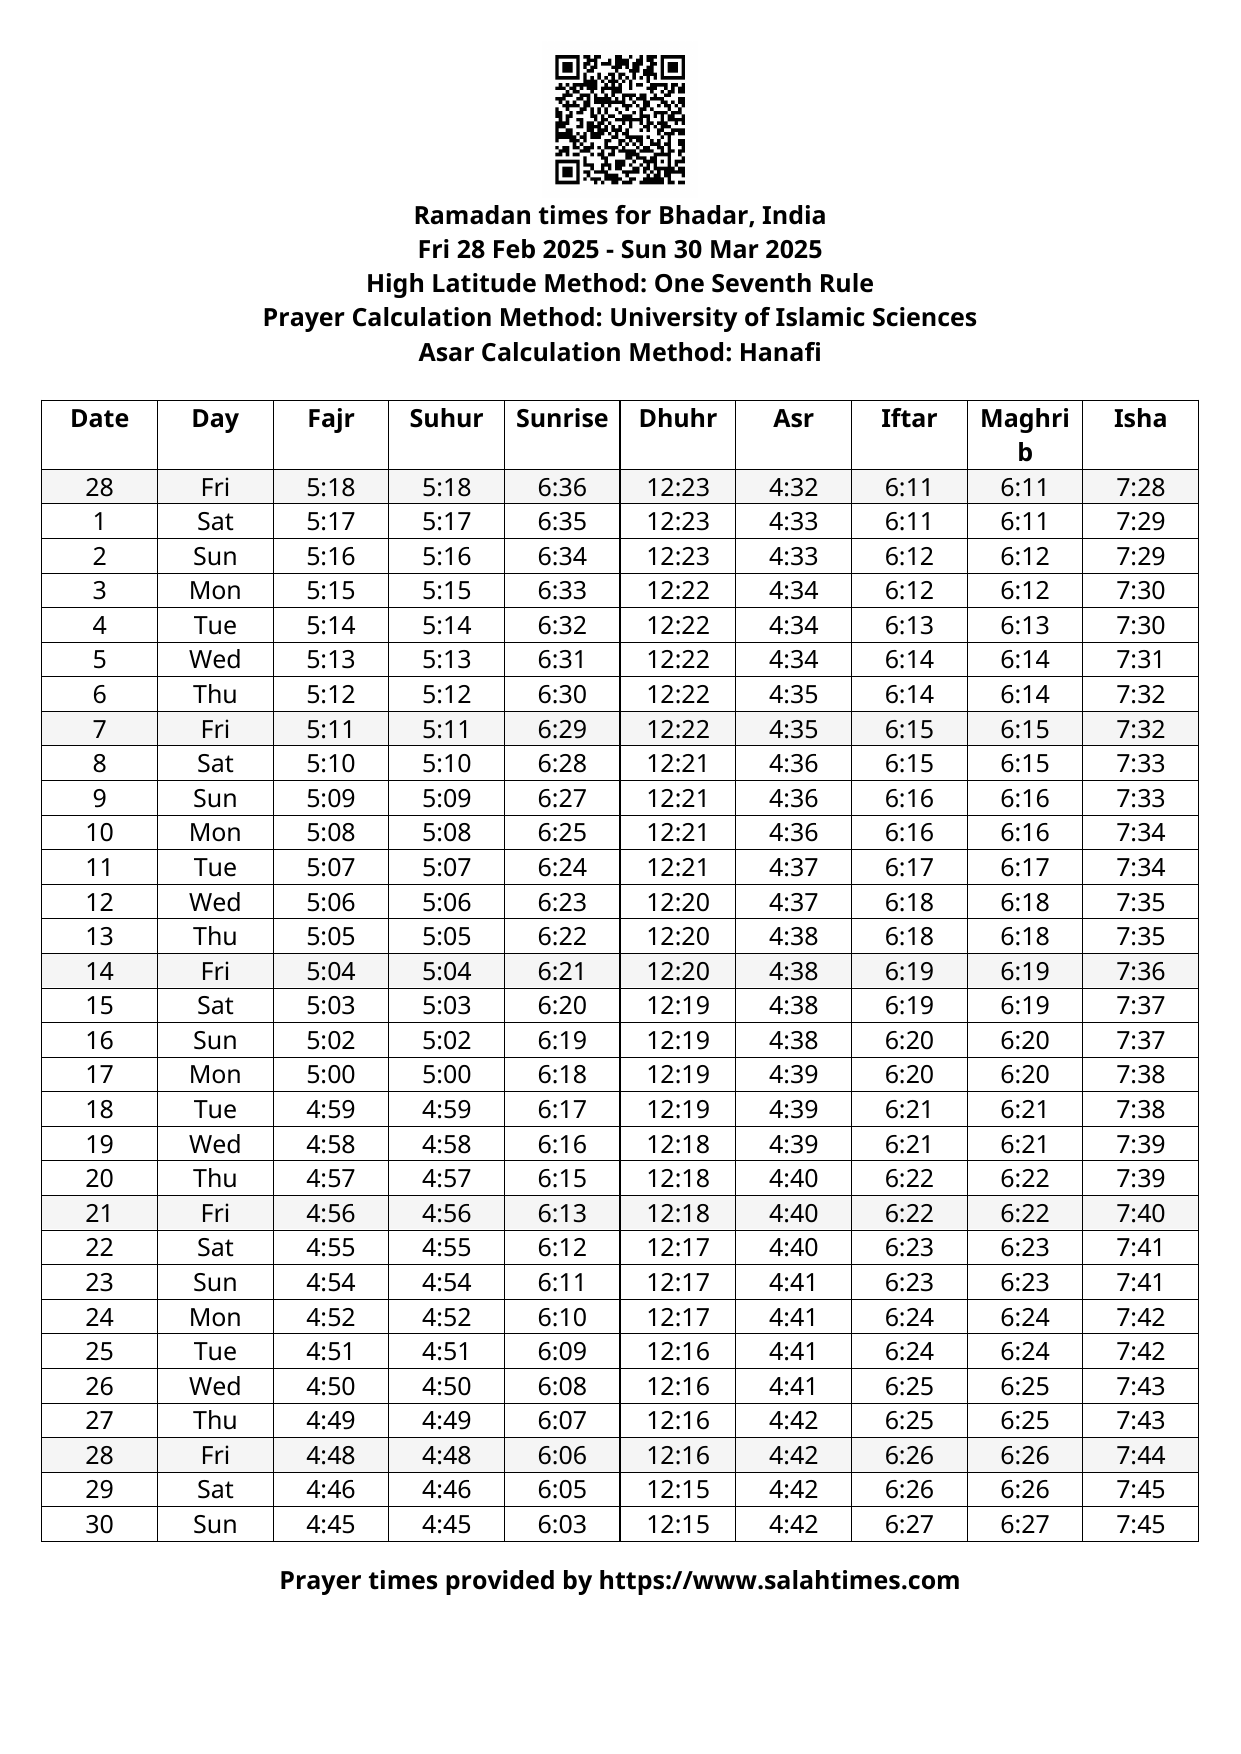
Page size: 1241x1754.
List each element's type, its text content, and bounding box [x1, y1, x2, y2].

table_cell 5:02 [389, 1023, 504, 1057]
table_cell Fri [158, 470, 273, 503]
table_cell 4:52 [274, 1300, 388, 1333]
table_cell 7:28 [1083, 470, 1198, 503]
table_header Sunrise [505, 401, 619, 469]
table_cell 6:32 [505, 608, 619, 642]
table_cell 12:18 [621, 1161, 735, 1195]
table_cell Fri [158, 1438, 273, 1472]
table_cell 4:58 [389, 1127, 504, 1160]
table_cell 5:03 [274, 989, 388, 1022]
table_cell 7:38 [1083, 1058, 1198, 1091]
table_cell 6:22 [852, 1196, 967, 1229]
table_cell Sat [158, 989, 273, 1022]
table_cell 4:34 [736, 608, 851, 642]
table_cell 6:21 [968, 1092, 1082, 1126]
table_cell 12:22 [621, 712, 735, 745]
table_cell 6:21 [852, 1127, 967, 1160]
table_cell 12 [42, 885, 157, 918]
table_cell 12:22 [621, 677, 735, 711]
text Ramadan times for Bhadar, India [42, 198, 1198, 232]
table_cell 6:11 [852, 504, 967, 538]
table_cell 27 [42, 1404, 157, 1437]
table_cell 6:06 [505, 1438, 619, 1472]
table_cell 12:18 [621, 1196, 735, 1229]
table_header Suhur [389, 401, 504, 469]
table_cell 4:36 [736, 746, 851, 780]
text Fri 28 Feb 2025 - Sun 30 Mar 2025 [42, 232, 1198, 266]
text Asar Calculation Method: Hanafi [42, 334, 1198, 368]
table_cell 6:11 [968, 470, 1082, 503]
table_cell 6:23 [968, 1231, 1082, 1264]
table_cell 4:39 [736, 1127, 851, 1160]
table_cell 6:20 [852, 1023, 967, 1057]
table_cell 6:27 [505, 781, 619, 814]
table_cell 19 [42, 1127, 157, 1160]
table_cell 6:24 [968, 1334, 1082, 1368]
table_cell 6:16 [852, 781, 967, 814]
table_cell Sun [158, 1507, 273, 1541]
table_cell 6:21 [852, 1092, 967, 1126]
table_cell 6:26 [852, 1438, 967, 1472]
table_cell 12:17 [621, 1265, 735, 1299]
table_cell 6:14 [852, 677, 967, 711]
table_cell 6:15 [968, 712, 1082, 745]
table_cell 7:40 [1083, 1196, 1198, 1229]
table_cell 6:11 [968, 504, 1082, 538]
table_cell 6:23 [505, 885, 619, 918]
table_header Dhuhr [621, 401, 735, 469]
table_cell 5:15 [274, 574, 388, 607]
table_cell Mon [158, 1300, 273, 1333]
table_cell 6:25 [968, 1369, 1082, 1402]
table_cell 4:35 [736, 677, 851, 711]
table_cell 7:33 [1083, 746, 1198, 780]
table_cell 6:19 [852, 989, 967, 1022]
table_cell 4:50 [389, 1369, 504, 1402]
table_cell Sat [158, 746, 273, 780]
table_cell 6:19 [968, 954, 1082, 987]
table_cell 5:00 [389, 1058, 504, 1091]
table_cell 18 [42, 1092, 157, 1126]
table_cell 4:42 [736, 1438, 851, 1472]
table_cell 4:33 [736, 539, 851, 572]
table_cell 6:27 [968, 1507, 1082, 1541]
table_cell 26 [42, 1369, 157, 1402]
table_cell 5 [42, 643, 157, 676]
table_cell 12:19 [621, 1023, 735, 1057]
table_cell 12:20 [621, 919, 735, 953]
table_cell 7:45 [1083, 1473, 1198, 1506]
table_cell 8 [42, 746, 157, 780]
table_cell 6:16 [968, 781, 1082, 814]
table_cell 6:22 [505, 919, 619, 953]
table_cell 6:05 [505, 1473, 619, 1506]
table_cell Thu [158, 1161, 273, 1195]
table_cell 5:04 [389, 954, 504, 987]
table_cell 12:23 [621, 539, 735, 572]
table_cell 6:15 [505, 1161, 619, 1195]
table_cell 6:23 [852, 1265, 967, 1299]
table_cell 5:17 [274, 504, 388, 538]
table_cell 6:16 [852, 816, 967, 849]
table_cell 6:20 [968, 1058, 1082, 1091]
table_cell Fri [158, 712, 273, 745]
table_cell Mon [158, 574, 273, 607]
table_cell 5:18 [389, 470, 504, 503]
table_cell 17 [42, 1058, 157, 1091]
table_cell 6:30 [505, 677, 619, 711]
table_cell 12:21 [621, 781, 735, 814]
table_cell 4:42 [736, 1404, 851, 1437]
table_cell 7:41 [1083, 1231, 1198, 1264]
table_cell 4:40 [736, 1161, 851, 1195]
table_cell 30 [42, 1507, 157, 1541]
table_cell 5:08 [274, 816, 388, 849]
table_cell 6:19 [505, 1023, 619, 1057]
table_cell Sat [158, 1231, 273, 1264]
table_cell 6:12 [968, 574, 1082, 607]
table_cell 6:23 [852, 1231, 967, 1264]
table_cell 5:10 [389, 746, 504, 780]
table_cell 9 [42, 781, 157, 814]
table_cell 5:06 [389, 885, 504, 918]
table_cell 4:37 [736, 885, 851, 918]
text Prayer times provided by https://www.salahtimes.com [42, 1563, 1198, 1597]
table_cell 6:34 [505, 539, 619, 572]
table_cell 7:36 [1083, 954, 1198, 987]
table_cell 12:19 [621, 1058, 735, 1091]
table_cell 12:21 [621, 850, 735, 884]
table_cell 7:29 [1083, 539, 1198, 572]
table_cell 5:07 [389, 850, 504, 884]
table_cell 4:59 [389, 1092, 504, 1126]
table_cell 6:15 [968, 746, 1082, 780]
table_cell 4:56 [389, 1196, 504, 1229]
table_cell 6:29 [505, 712, 619, 745]
table_cell 7:33 [1083, 781, 1198, 814]
table_cell 7:42 [1083, 1334, 1198, 1368]
table_cell 4:57 [389, 1161, 504, 1195]
table_cell 6:27 [852, 1507, 967, 1541]
table_cell 4:52 [389, 1300, 504, 1333]
table_cell 1 [42, 504, 157, 538]
table_cell 6:15 [852, 712, 967, 745]
table_cell 6:26 [968, 1438, 1082, 1472]
table_cell 5:14 [389, 608, 504, 642]
table_cell 6:11 [505, 1265, 619, 1299]
table_cell 4 [42, 608, 157, 642]
table_cell 16 [42, 1023, 157, 1057]
table_cell 12:16 [621, 1334, 735, 1368]
table_cell 6:36 [505, 470, 619, 503]
table_cell 4:48 [274, 1438, 388, 1472]
table_cell 12:22 [621, 574, 735, 607]
table_cell 5:10 [274, 746, 388, 780]
table_cell Thu [158, 919, 273, 953]
table_cell 6:15 [852, 746, 967, 780]
table_cell 21 [42, 1196, 157, 1229]
table_header Maghrib [968, 401, 1082, 469]
table_cell 5:05 [389, 919, 504, 953]
table_header Isha [1083, 401, 1198, 469]
table_cell 4:59 [274, 1092, 388, 1126]
table_cell 6:35 [505, 504, 619, 538]
table_cell 6:14 [968, 677, 1082, 711]
table_cell Tue [158, 1334, 273, 1368]
table_cell 4:54 [274, 1265, 388, 1299]
table_cell 4:38 [736, 954, 851, 987]
table_cell 6:33 [505, 574, 619, 607]
table_cell 12:16 [621, 1404, 735, 1437]
table_cell Mon [158, 816, 273, 849]
table_cell 6:21 [505, 954, 619, 987]
table_cell 2 [42, 539, 157, 572]
table_cell 5:05 [274, 919, 388, 953]
table_cell 6:19 [852, 954, 967, 987]
table_cell 4:45 [274, 1507, 388, 1541]
table_cell 5:09 [389, 781, 504, 814]
table_cell 7:32 [1083, 677, 1198, 711]
table_cell 6:17 [852, 850, 967, 884]
table_cell 13 [42, 919, 157, 953]
table_cell Fri [158, 954, 273, 987]
table_cell 4:57 [274, 1161, 388, 1195]
table_cell 5:12 [274, 677, 388, 711]
table_cell 4:41 [736, 1265, 851, 1299]
table_cell 7:43 [1083, 1404, 1198, 1437]
table_cell Sat [158, 1473, 273, 1506]
table_cell 4:38 [736, 989, 851, 1022]
table_cell Tue [158, 608, 273, 642]
table_cell 4:45 [389, 1507, 504, 1541]
table_cell 6:18 [968, 885, 1082, 918]
table_cell Sun [158, 539, 273, 572]
table_cell 4:42 [736, 1507, 851, 1541]
table_cell 4:33 [736, 504, 851, 538]
table_cell 24 [42, 1300, 157, 1333]
table_cell 7:43 [1083, 1369, 1198, 1402]
table_cell 4:55 [389, 1231, 504, 1264]
table_cell 5:06 [274, 885, 388, 918]
table_cell 7:30 [1083, 608, 1198, 642]
text High Latitude Method: One Seventh Rule [42, 266, 1198, 300]
table_cell 4:49 [389, 1404, 504, 1437]
table_cell Wed [158, 1369, 273, 1402]
table_cell 7:38 [1083, 1092, 1198, 1126]
table_header Day [158, 401, 273, 469]
table_cell 7:45 [1083, 1507, 1198, 1541]
table_cell 4:46 [274, 1473, 388, 1506]
table_cell Fri [158, 1196, 273, 1229]
table_cell 4:56 [274, 1196, 388, 1229]
table_cell 4:36 [736, 781, 851, 814]
table_cell 6:25 [852, 1369, 967, 1402]
table_cell 12:23 [621, 470, 735, 503]
table_cell 5:13 [389, 643, 504, 676]
table_cell 6:17 [505, 1092, 619, 1126]
table_cell 6:22 [852, 1161, 967, 1195]
table_cell 6:16 [968, 816, 1082, 849]
table_cell 5:14 [274, 608, 388, 642]
table_cell 6:07 [505, 1404, 619, 1437]
table_cell 6:25 [852, 1404, 967, 1437]
table_cell 6:20 [505, 989, 619, 1022]
table_cell 6:24 [505, 850, 619, 884]
table_cell 7:35 [1083, 919, 1198, 953]
table_cell 6:14 [968, 643, 1082, 676]
table_cell 4:34 [736, 574, 851, 607]
table_cell Tue [158, 1092, 273, 1126]
table_cell Thu [158, 677, 273, 711]
table_cell 7:31 [1083, 643, 1198, 676]
table_cell 6:18 [968, 919, 1082, 953]
table_cell 4:40 [736, 1231, 851, 1264]
table_cell 4:35 [736, 712, 851, 745]
table_cell 12:17 [621, 1231, 735, 1264]
table_cell 4:36 [736, 816, 851, 849]
table_cell 12:22 [621, 608, 735, 642]
table_cell 5:13 [274, 643, 388, 676]
table_cell 5:00 [274, 1058, 388, 1091]
table_cell 12:19 [621, 1092, 735, 1126]
table_cell 14 [42, 954, 157, 987]
table_cell 12:22 [621, 643, 735, 676]
table_cell 12:16 [621, 1438, 735, 1472]
text Prayer Calculation Method: University of Islamic Sciences [42, 300, 1198, 334]
table_cell 6:03 [505, 1507, 619, 1541]
table_cell 6:20 [968, 1023, 1082, 1057]
table_cell 6:21 [968, 1127, 1082, 1160]
table_cell 6:13 [852, 608, 967, 642]
table_cell 6:18 [505, 1058, 619, 1091]
table_cell Wed [158, 1127, 273, 1160]
table_cell 6:13 [968, 608, 1082, 642]
table_header Asr [736, 401, 851, 469]
table_cell 4:55 [274, 1231, 388, 1264]
table_cell 5:16 [389, 539, 504, 572]
table_cell 6:31 [505, 643, 619, 676]
table_cell 5:02 [274, 1023, 388, 1057]
table_cell 12:21 [621, 816, 735, 849]
table_cell 4:42 [736, 1473, 851, 1506]
table_cell 12:15 [621, 1507, 735, 1541]
table_cell 6:11 [852, 470, 967, 503]
table_cell 4:38 [736, 919, 851, 953]
table_cell 7:30 [1083, 574, 1198, 607]
table_cell 4:46 [389, 1473, 504, 1506]
table_cell 6:17 [968, 850, 1082, 884]
table_cell 6:22 [968, 1161, 1082, 1195]
table_cell 6:18 [852, 919, 967, 953]
table_cell 12:15 [621, 1473, 735, 1506]
table_cell 12:20 [621, 885, 735, 918]
table_cell 4:32 [736, 470, 851, 503]
table_cell 6:28 [505, 746, 619, 780]
table_cell 20 [42, 1161, 157, 1195]
table_cell 5:17 [389, 504, 504, 538]
table_cell 4:37 [736, 850, 851, 884]
table_cell 5:15 [389, 574, 504, 607]
table_cell 6:19 [968, 989, 1082, 1022]
table_cell 5:11 [389, 712, 504, 745]
table_cell 5:11 [274, 712, 388, 745]
table_cell 5:09 [274, 781, 388, 814]
table_cell 5:18 [274, 470, 388, 503]
table_cell 7:34 [1083, 816, 1198, 849]
table_cell 7:29 [1083, 504, 1198, 538]
table_cell 12:17 [621, 1300, 735, 1333]
table_cell 6 [42, 677, 157, 711]
table_cell 12:21 [621, 746, 735, 780]
table_cell Thu [158, 1404, 273, 1437]
table_cell 7:41 [1083, 1265, 1198, 1299]
table_cell 4:50 [274, 1369, 388, 1402]
table_cell 6:12 [968, 539, 1082, 572]
table_cell 7:34 [1083, 850, 1198, 884]
table_cell 6:26 [968, 1473, 1082, 1506]
table_cell 4:41 [736, 1369, 851, 1402]
table_cell 4:38 [736, 1023, 851, 1057]
table_cell 7:44 [1083, 1438, 1198, 1472]
table_cell 23 [42, 1265, 157, 1299]
table_cell 6:24 [852, 1334, 967, 1368]
table_cell 6:12 [852, 539, 967, 572]
table_cell 6:09 [505, 1334, 619, 1368]
table_cell 4:40 [736, 1196, 851, 1229]
table_cell 28 [42, 1438, 157, 1472]
table_cell 7:35 [1083, 885, 1198, 918]
table_cell 7 [42, 712, 157, 745]
table_cell 4:54 [389, 1265, 504, 1299]
table_cell 28 [42, 470, 157, 503]
table_header Date [42, 401, 157, 469]
table_cell 22 [42, 1231, 157, 1264]
table_cell 4:41 [736, 1300, 851, 1333]
table_cell 4:58 [274, 1127, 388, 1160]
table_cell Wed [158, 643, 273, 676]
table_cell Mon [158, 1058, 273, 1091]
table_cell 7:39 [1083, 1161, 1198, 1195]
table_cell 4:41 [736, 1334, 851, 1368]
table_cell 7:39 [1083, 1127, 1198, 1160]
table_cell 6:22 [968, 1196, 1082, 1229]
table_header Fajr [274, 401, 388, 469]
table_cell 12:18 [621, 1127, 735, 1160]
table_cell 4:34 [736, 643, 851, 676]
table_cell 6:08 [505, 1369, 619, 1402]
table_cell 15 [42, 989, 157, 1022]
table_cell 4:39 [736, 1092, 851, 1126]
table_cell 7:37 [1083, 1023, 1198, 1057]
table_cell 4:39 [736, 1058, 851, 1091]
table_cell 6:18 [852, 885, 967, 918]
table_cell 6:25 [968, 1404, 1082, 1437]
table_cell 4:51 [389, 1334, 504, 1368]
table_cell 6:24 [852, 1300, 967, 1333]
table_cell Wed [158, 885, 273, 918]
table_cell 3 [42, 574, 157, 607]
table_cell 7:32 [1083, 712, 1198, 745]
table_cell 6:26 [852, 1473, 967, 1506]
table_cell 6:24 [968, 1300, 1082, 1333]
table_cell 6:10 [505, 1300, 619, 1333]
table_cell 12:16 [621, 1369, 735, 1402]
table_cell 6:12 [852, 574, 967, 607]
table_cell 6:25 [505, 816, 619, 849]
picture [542, 41, 699, 198]
table_cell 10 [42, 816, 157, 849]
table_cell 12:20 [621, 954, 735, 987]
table_cell 5:16 [274, 539, 388, 572]
table_cell Sat [158, 504, 273, 538]
table_cell 7:42 [1083, 1300, 1198, 1333]
table_header Iftar [852, 401, 967, 469]
table_cell 6:14 [852, 643, 967, 676]
table_cell 6:13 [505, 1196, 619, 1229]
table_cell 4:48 [389, 1438, 504, 1472]
table_cell 25 [42, 1334, 157, 1368]
table_cell 5:07 [274, 850, 388, 884]
table_cell 6:12 [505, 1231, 619, 1264]
table_cell 12:23 [621, 504, 735, 538]
table_cell 5:08 [389, 816, 504, 849]
table_cell 5:12 [389, 677, 504, 711]
table_cell 6:16 [505, 1127, 619, 1160]
table_cell 11 [42, 850, 157, 884]
table_cell 6:20 [852, 1058, 967, 1091]
table_cell 4:49 [274, 1404, 388, 1437]
table_cell Sun [158, 1023, 273, 1057]
table_cell Sun [158, 1265, 273, 1299]
table_cell 12:19 [621, 989, 735, 1022]
table_cell Sun [158, 781, 273, 814]
table_cell 6:23 [968, 1265, 1082, 1299]
table_cell Tue [158, 850, 273, 884]
table_cell 29 [42, 1473, 157, 1506]
table_cell 4:51 [274, 1334, 388, 1368]
table_cell 5:04 [274, 954, 388, 987]
table_cell 7:37 [1083, 989, 1198, 1022]
table_cell 5:03 [389, 989, 504, 1022]
